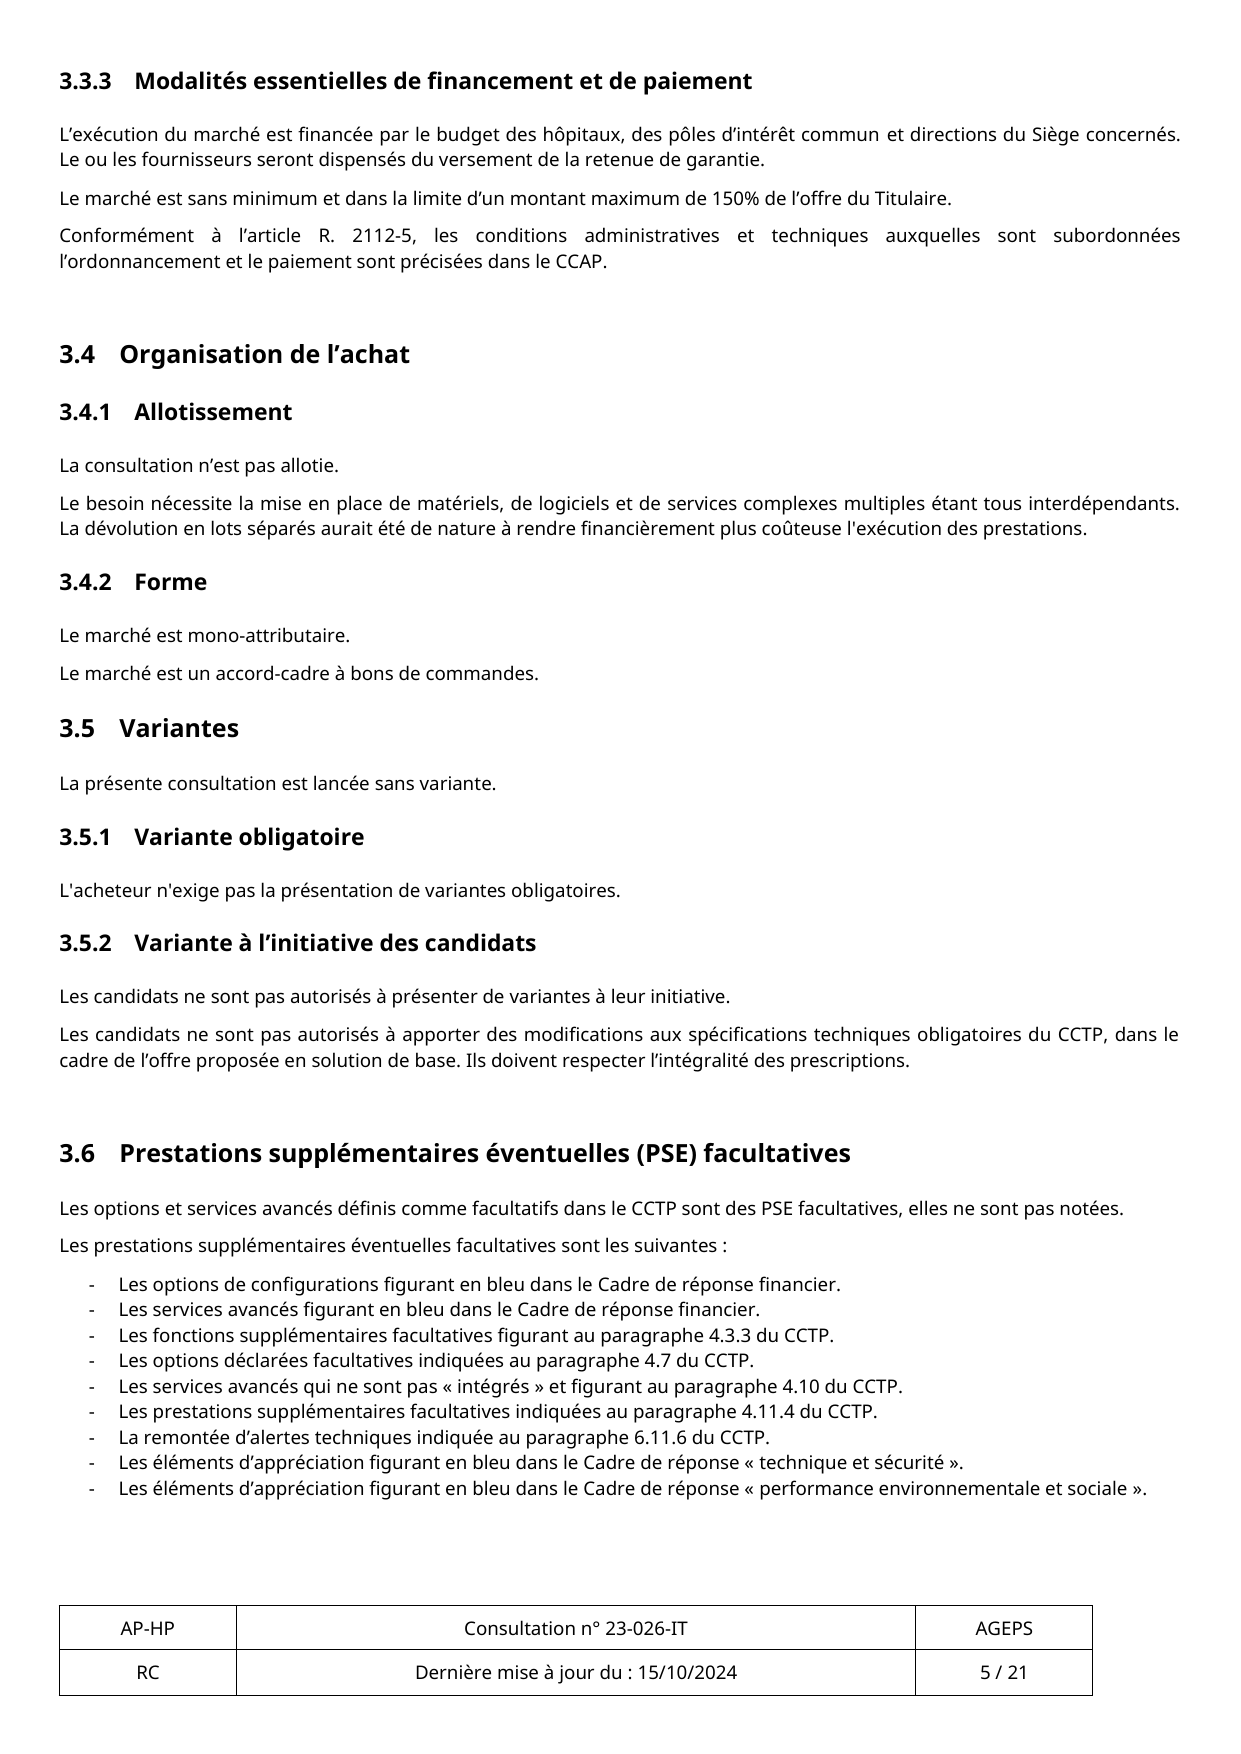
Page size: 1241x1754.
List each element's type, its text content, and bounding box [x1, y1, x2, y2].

text Le marché est sans minimum et dans la limite d’un montant maximum de 150% de l’offre du Titulaire. [59, 185, 1181, 210]
list Les prestations supplémentaires facultatives indiquées au paragraphe 4.11.4 du CCTP. [89, 1398, 1181, 1424]
subtitle Forme [59, 566, 1181, 597]
text Le marché est un accord-cadre à bons de commandes. [59, 661, 1181, 686]
list Les fonctions supplémentaires facultatives figurant au paragraphe 4.3.3 du CCTP. [89, 1322, 1181, 1347]
text Conformément à l’article R. 2112-5, les conditions administratives et techniques auxquelles sont subordonnées l’ordonnancement et le paiement sont précisées dans le CCAP. [59, 223, 1181, 274]
text Les prestations supplémentaires éventuelles facultatives sont les suivantes : [59, 1233, 1181, 1258]
text La présente consultation est lancée sans variante. [59, 770, 1181, 796]
list Les services avancés figurant en bleu dans le Cadre de réponse financier. [89, 1296, 1181, 1322]
text Les candidats ne sont pas autorisés à apporter des modifications aux spécifications techniques obligatoires du CCTP, dans le cadre de l’offre proposée en solution de base. Ils doivent respecter l’intégralité des prescriptions. [59, 1022, 1181, 1073]
list Les options de configurations figurant en bleu dans le Cadre de réponse financier. [89, 1271, 1181, 1296]
list La remontée d’alertes techniques indiquée au paragraphe 6.11.6 du CCTP. [89, 1424, 1181, 1449]
subtitle Variantes [59, 711, 1181, 745]
list Les services avancés qui ne sont pas « intégrés » et figurant au paragraphe 4.10 du CCTP. [89, 1373, 1181, 1398]
text Les options et services avancés définis comme facultatifs dans le CCTP sont des PSE facultatives, elles ne sont pas notées. [59, 1195, 1181, 1220]
text Le marché est mono-attributaire. [59, 622, 1181, 648]
subtitle Prestations supplémentaires éventuelles (PSE) facultatives [59, 1136, 1181, 1170]
list Les éléments d’appréciation figurant en bleu dans le Cadre de réponse « technique et sécurité ». [89, 1449, 1181, 1475]
text L'acheteur n'exige pas la présentation de variantes obligatoires. [59, 877, 1181, 902]
subtitle Organisation de l’achat [59, 337, 1181, 371]
subtitle Variante à l’initiative des candidats [59, 927, 1181, 959]
text L’exécution du marché est financée par le budget des hôpitaux, des pôles d’intérêt commun et directions du Siège concernés. Le ou les fournisseurs seront dispensés du versement de la retenue de garantie. [59, 121, 1181, 172]
text Le besoin nécessite la mise en place de matériels, de logiciels et de services complexes multiples étant tous interdépendants. La dévolution en lots séparés aurait été de nature à rendre financièrement plus coûteuse l'exécution des prestations. [59, 490, 1181, 541]
text La consultation n’est pas allotie. [59, 452, 1181, 478]
subtitle Variante obligatoire [59, 821, 1181, 852]
subtitle Allotissement [59, 396, 1181, 427]
text Les candidats ne sont pas autorisés à présenter de variantes à leur initiative. [59, 984, 1181, 1009]
list Les options déclarées facultatives indiquées au paragraphe 4.7 du CCTP. [89, 1347, 1181, 1373]
list Les éléments d’appréciation figurant en bleu dans le Cadre de réponse « performance environnementale et sociale ». [89, 1475, 1181, 1501]
subtitle Modalités essentielles de financement et de paiement [59, 65, 1181, 96]
